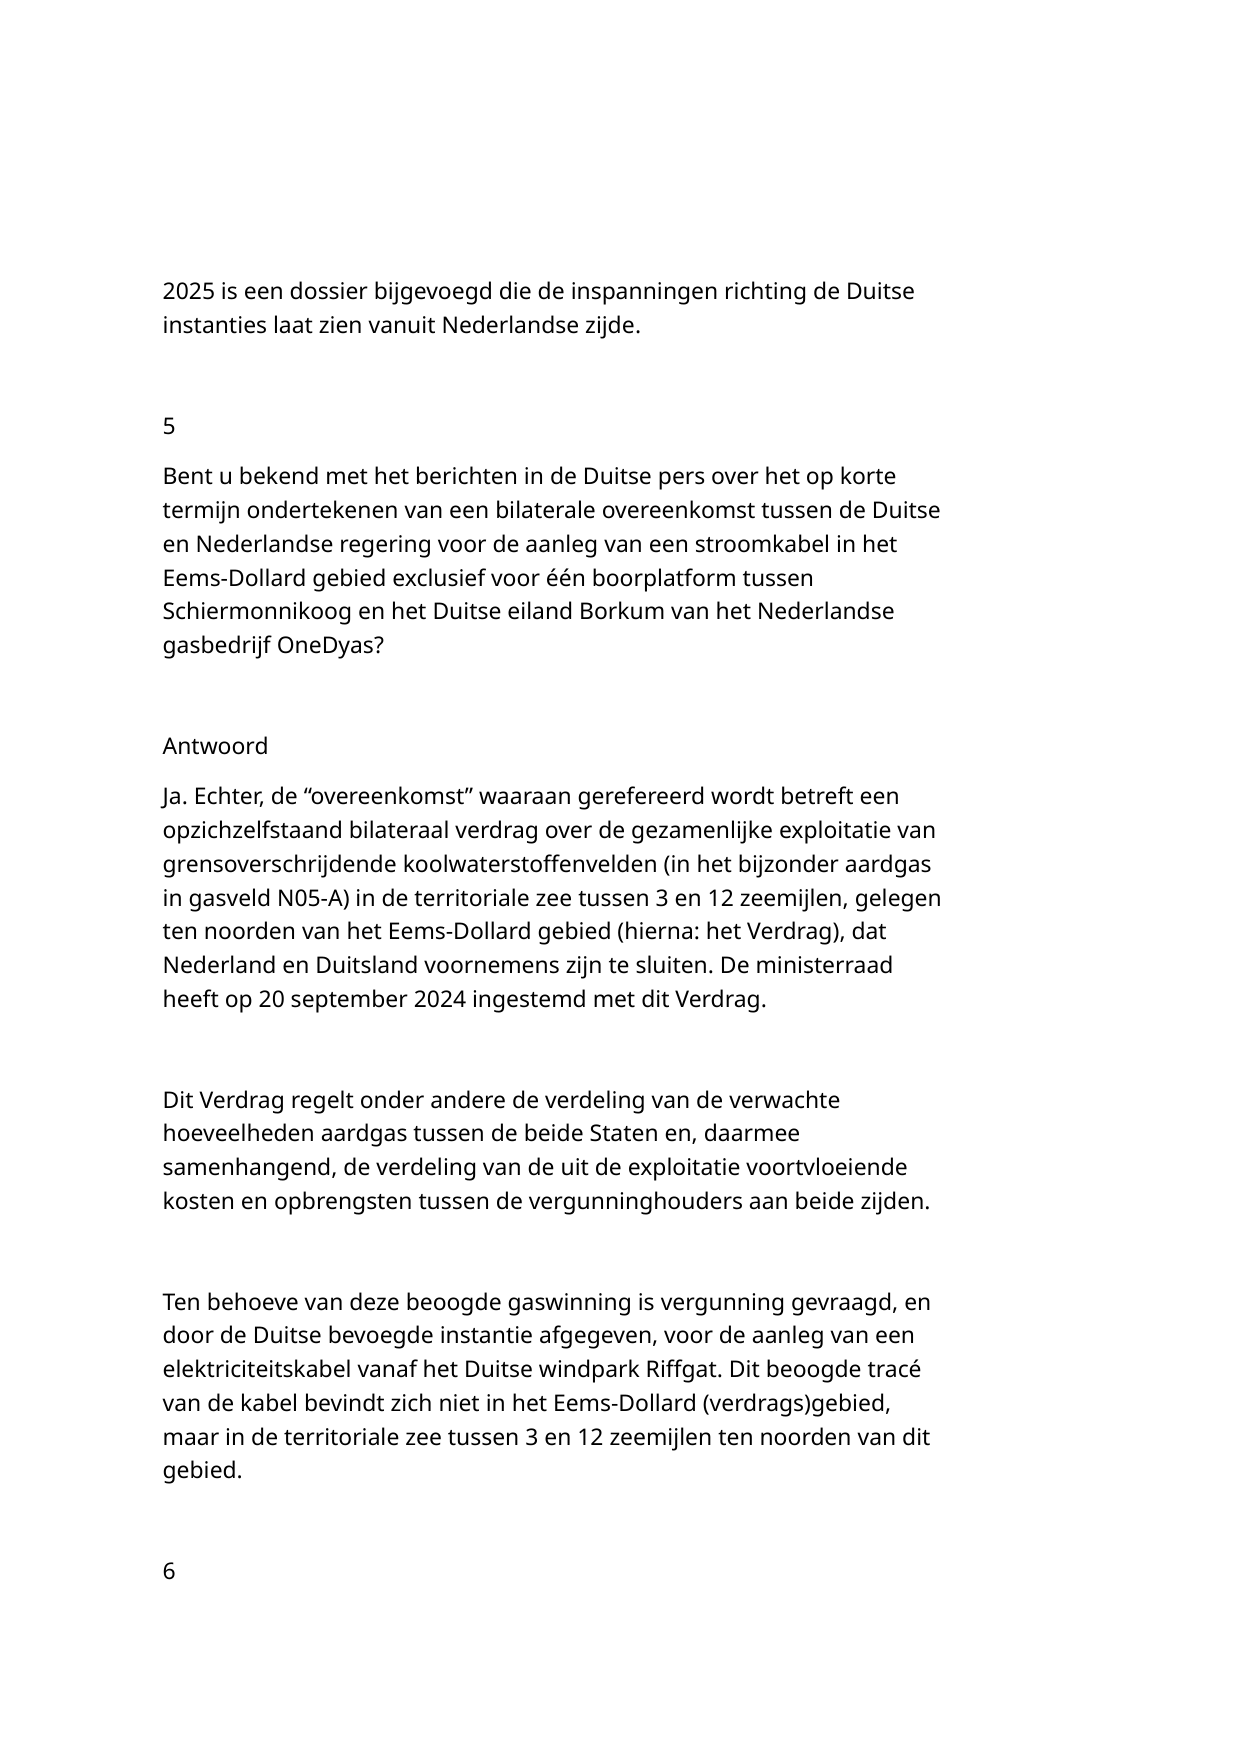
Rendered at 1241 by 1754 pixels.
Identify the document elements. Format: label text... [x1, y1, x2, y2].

text 6 [162, 1555, 947, 1587]
text Ja. Echter, de “overeenkomst” waaraan gerefereerd wordt betreft een opzichzelfstaand bilateraal verdrag over de gezamenlijke exploitatie van grensoverschrijdende koolwaterstoffenvelden (in het bijzonder aardgas in gasveld N05-A) in de territoriale zee tussen 3 en 12 zeemijlen, gelegen ten noorden van het Eems-Dollard gebied (hierna: het Verdrag), dat Nederland en Duitsland voornemens zijn te sluiten. De ministerraad heeft op 20 september 2024 ingestemd met dit Verdrag. [162, 780, 947, 1014]
text Bent u bekend met het berichten in de Duitse pers over het op korte termijn ondertekenen van een bilaterale overeenkomst tussen de Duitse en Nederlandse regering voor de aanleg van een stroomkabel in het Eems-Dollard gebied exclusief voor één boorplatform tussen Schiermonnikoog en het Duitse eiland Borkum van het Nederlandse gasbedrijf OneDyas? [162, 460, 947, 660]
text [162, 275, 947, 340]
text Dit Verdrag regelt onder andere de verdeling van de verwachte hoeveelheden aardgas tussen de beide Staten en, daarmee samenhangend, de verdeling van de uit de exploitatie voortvloeiende kosten en opbrengsten tussen de vergunninghouders aan beide zijden. [162, 1084, 947, 1216]
text Ten behoeve van deze beoogde gaswinning is vergunning gevraagd, en door de Duitse bevoegde instantie afgegeven, voor de aanleg van een elektriciteitskabel vanaf het Duitse windpark Riffgat. Dit beoogde tracé van de kabel bevindt zich niet in het Eems-Dollard (verdrags)gebied, maar in de territoriale zee tussen 3 en 12 zeemijlen ten noorden van dit gebied. [162, 1286, 947, 1486]
text 5 [162, 410, 947, 441]
text Antwoord [162, 730, 947, 761]
